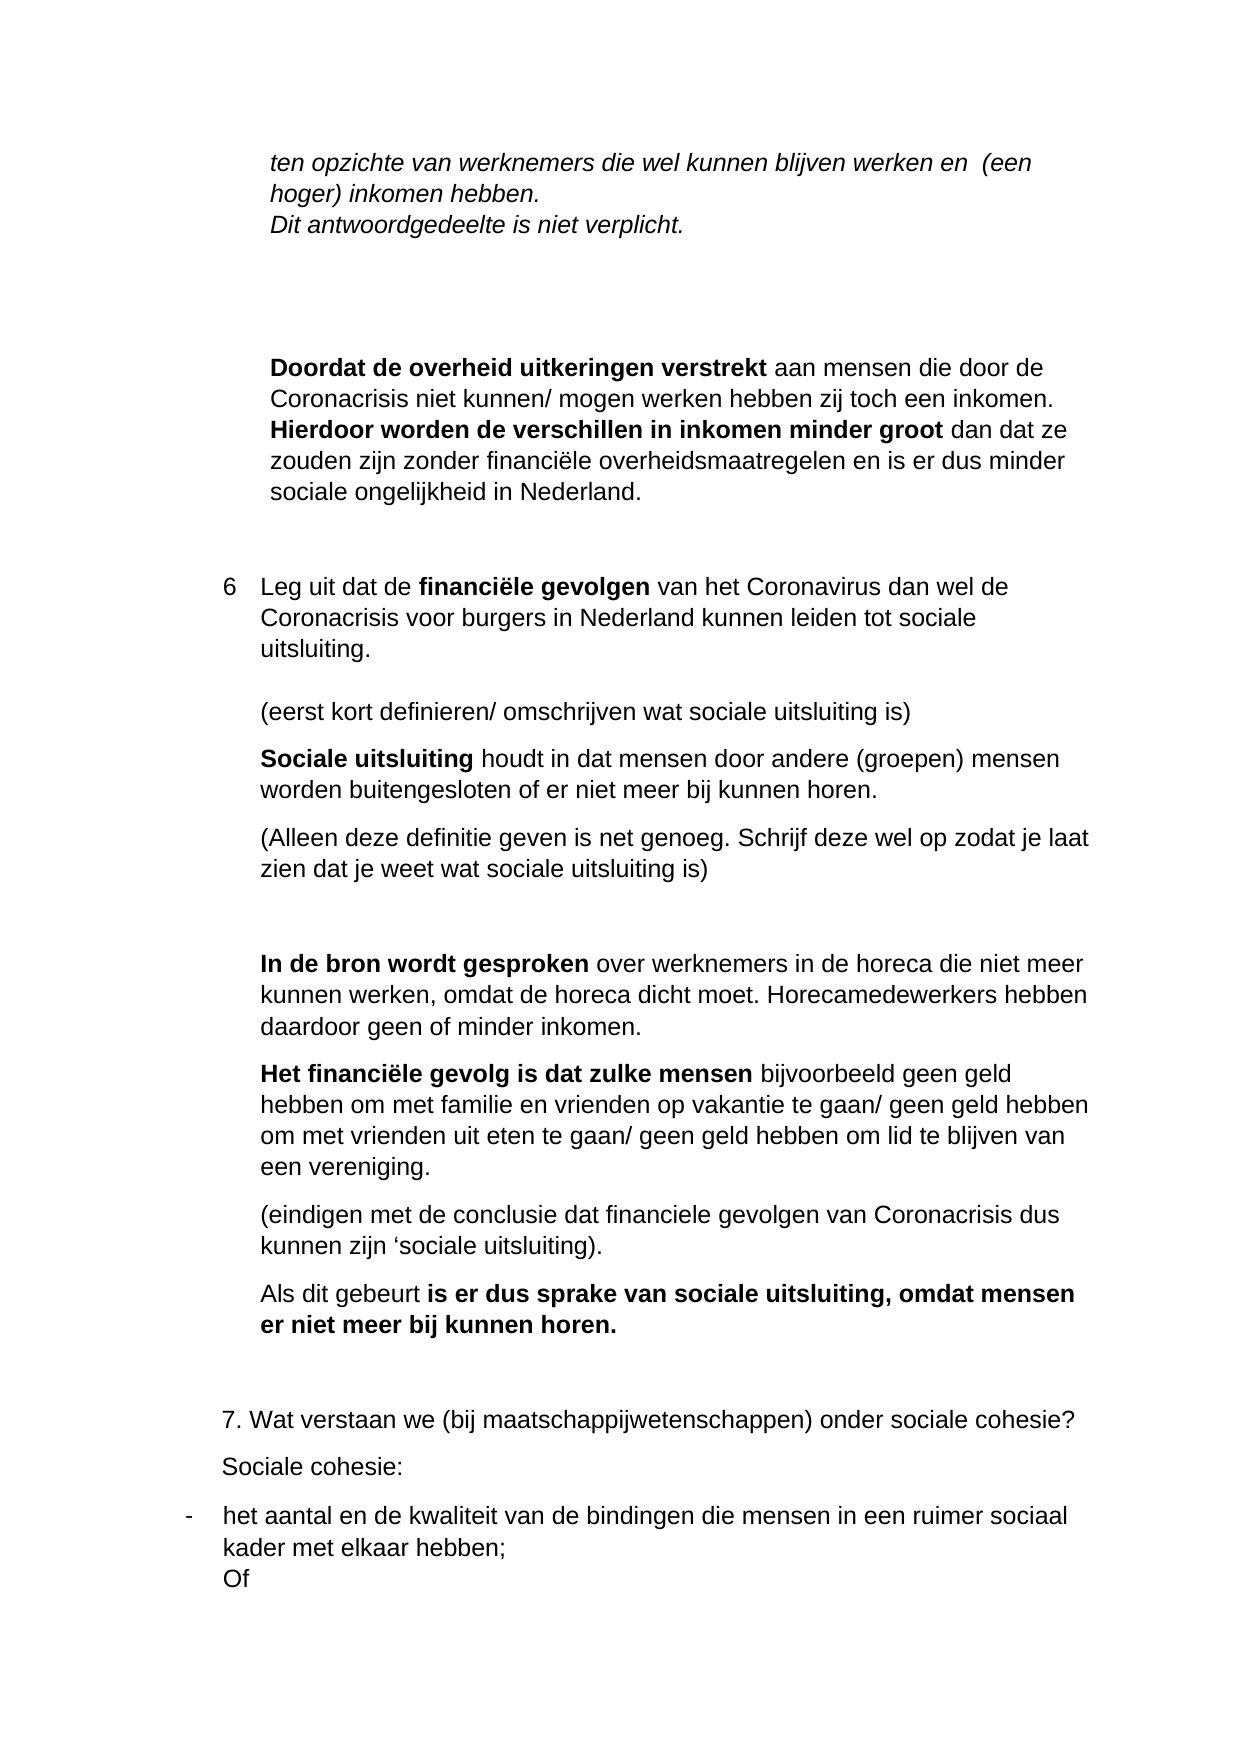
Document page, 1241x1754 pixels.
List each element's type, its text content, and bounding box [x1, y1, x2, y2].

list Of [223, 1564, 1093, 1593]
text Het financiële gevolg is dat zulke mensen bijvoorbeeld geen geld hebben om met familie en vrienden op vakantie te gaan/ geen geld hebben om met vrienden uit eten te gaan/ geen geld hebben om lid te blijven van een vereniging. [260, 1059, 1093, 1181]
list het aantal en de kwaliteit van de bindingen die mensen in een ruimer sociaal kader met elkaar hebben; [185, 1500, 1093, 1562]
text Sociale cohesie: [221, 1452, 1093, 1481]
list Leg uit dat de financiële gevolgen van het Coronavirus dan wel de Coronacrisis voor burgers in Nederland kunnen leiden tot sociale uitsluiting. [223, 572, 1093, 663]
text (Alleen deze definitie geven is net genoeg. Schrijf deze wel op zodat je laat zien dat je weet wat sociale uitsluiting is) [260, 823, 1093, 883]
list (eerst kort definieren/ omschrijven wat sociale uitsluiting is) [260, 697, 1093, 725]
text Als dit gebeurt is er dus sprake van sociale uitsluiting, omdat mensen er niet meer bij kunnen horen. [260, 1279, 1093, 1339]
text ten opzichte van werknemers die wel kunnen blijven werken en (een hoger) inkomen hebben. Dit antwoordgedeelte is niet verplicht. [270, 148, 1093, 238]
text 7. Wat verstaan we (bij maatschappijwetenschappen) onder sociale cohesie? [148, 1404, 1093, 1433]
text (eindigen met de conclusie dat financiele gevolgen van Coronacrisis dus kunnen zijn ‘sociale uitsluiting). [260, 1200, 1093, 1260]
text Doordat de overheid uitkeringen verstrekt aan mensen die door de Coronacrisis niet kunnen/ mogen werken hebben zij toch een inkomen. Hierdoor worden de verschillen in inkomen minder groot dan dat ze zouden zijn zonder financiële overheidsmaatregelen en is er dus minder sociale ongelijkheid in Nederland. [270, 353, 1093, 506]
text Sociale uitsluiting houdt in dat mensen door andere (groepen) mensen worden buitengesloten of er niet meer bij kunnen horen. [260, 744, 1093, 804]
text In de bron wordt gesproken over werknemers in de horeca die niet meer kunnen werken, omdat de horeca dicht moet. Horecamedewerkers hebben daardoor geen of minder inkomen. [260, 949, 1093, 1040]
